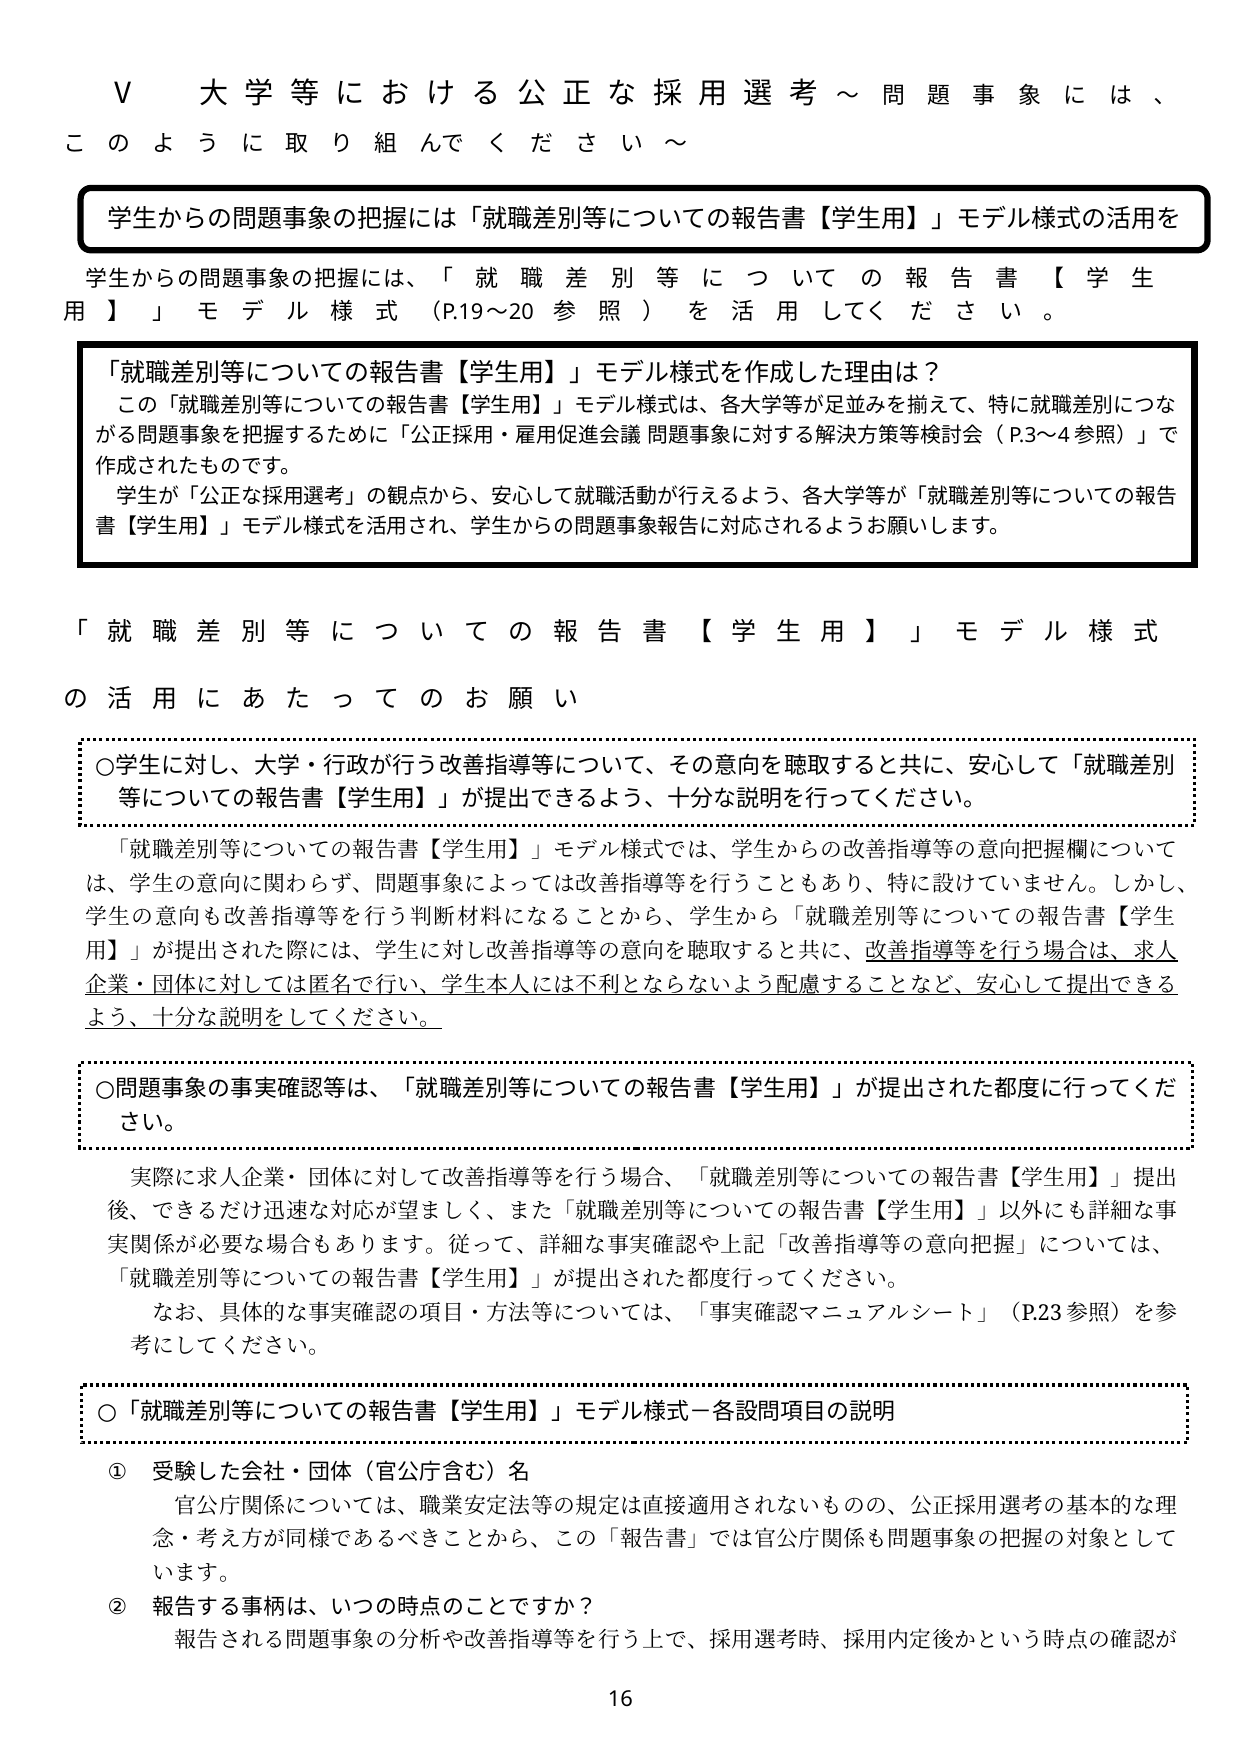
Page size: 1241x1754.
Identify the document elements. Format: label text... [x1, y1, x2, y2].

text ① 受験した会社・団体（官公庁含む）名 [63, 1453, 1177, 1487]
text 学生からの問題事象の把握には、「就職差別等についての報告書【学生用】」モデル様式（P.19～20参照）を活用してください。 [63, 259, 1177, 327]
text 官公庁関係については、職業安定法等の規定は直接適用されないものの、公正採用選考の基本的な理念・考え方が同様であるべきことから、この「報告書」では官公庁関係も問題事象の把握の対象としています。 [130, 1487, 1177, 1588]
text ② 報告する事柄は、いつの時点のことですか？ [63, 1588, 1177, 1621]
text 「就職差別等についての報告書【学生用】」モデル様式では、学生からの改善指導等の意向把握欄については、学生の意向に関わらず、問題事象によっては改善指導等を行うこともあり、特に設けていません｡しかし、学生の意向も改善指導等を行う判断材料になることから、学生から「就職差別等についての報告書【学生用】」が提出された際には、学生に対し改善指導等の意向を聴取すると共に、改善指導等を行う場合は、求人企業・団体に対しては匿名で行い、学生本人には不利とならないよう配慮することなど、安心して提出できるよう、十分な説明をしてください。 [85, 995, 1177, 1033]
text 実際に求人企業･団体に対して改善指導等を行う場合、「就職差別等についての報告書【学生用】」提出後、できるだけ迅速な対応が望ましく、また「就職差別等についての報告書【学生用】」以外にも詳細な事実関係が必要な場合もあります。従って、詳細な事実確認や上記「改善指導等の意向把握」については、「就職差別等についての報告書【学生用】」が提出された都度行ってください。 [107, 1159, 1177, 1294]
text 「就職差別等についての報告書【学生用】」モデル様式では、学生からの改善指導等の意向把握欄については、学生の意向に関わらず、問題事象によっては改善指導等を行うこともあり、特に設けていません｡しかし、学生の意向も改善指導等を行う判断材料になることから、学生から「就職差別等についての報告書【学生用】」が提出された際には、学生に対し改善指導等の意向を聴取すると共に、改善指導等を行う場合は、求人企業・団体に対しては匿名で行い、学生本人には不利とならないよう配慮することなど、安心して提出できるよう、十分な説明をしてください。 [85, 831, 1177, 994]
text 「就職差別等についての報告書【学生用】」モデル様式の活用にあたってのお願い [63, 596, 1177, 730]
subtitle Ⅴ 大学等における公正な採用選考～問題事象には､このように取り組んでください～ [63, 57, 1177, 158]
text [130, 1621, 1177, 1655]
text なお、具体的な事実確認の項目・方法等については、「事実確認マニュアルシート」（P.23参照）を参考にしてください。 [108, 1294, 1177, 1361]
